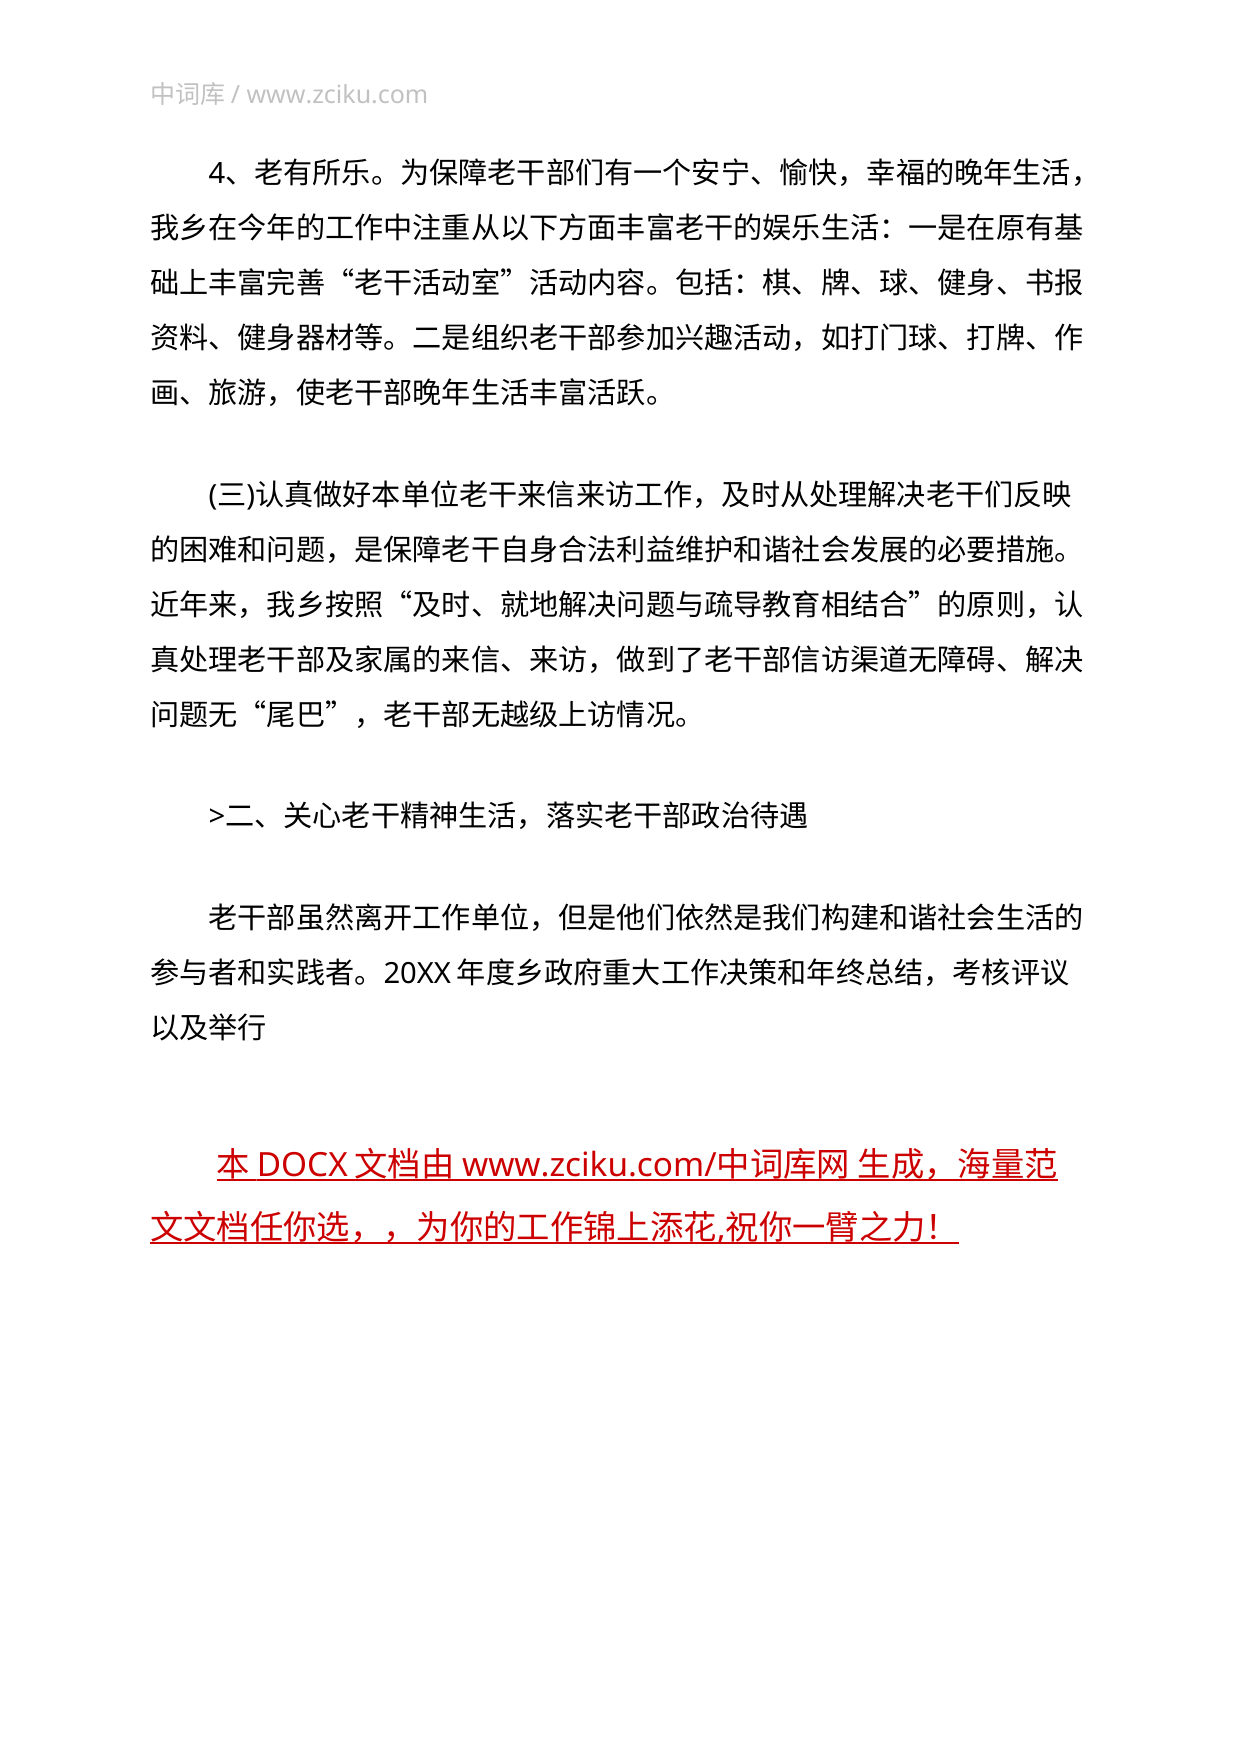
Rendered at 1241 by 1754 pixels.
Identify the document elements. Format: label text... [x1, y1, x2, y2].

text 本DOCX文档由 www.zciku.com/中词库网 生成，海量范文文档任你选，，为你的工作锦上添花,祝你一臂之力！ [150, 1138, 1090, 1249]
text (三)认真做好本单位老干来信来访工作，及时从处理解决老干们反映的困难和问题，是保障老干自身合法利益维护和谐社会发展的必要措施。近年来，我乡按照“及时、就地解决问题与疏导教育相结合”的原则，认真处理老干部及家属的来信、来访，做到了老干部信访渠道无障碍、解决问题无“尾巴”，老干部无越级上访情况。 [150, 471, 1090, 733]
text 老干部虽然离开工作单位，但是他们依然是我们构建和谐社会生活的参与者和实践者。20XX年度乡政府重大工作决策和年终总结，考核评议以及举行 [150, 895, 1090, 1047]
text >二、关心老干精神生活，落实老干部政治待遇 [150, 793, 1090, 835]
text 4、老有所乐。为保障老干部们有一个安宁、愉快，幸福的晚年生活，我乡在今年的工作中注重从以下方面丰富老干的娱乐生活：一是在原有基础上丰富完善“老干活动室”活动内容。包括：棋、牌、球、健身、书报资料、健身器材等。二是组织老干部参加兴趣活动，如打门球、打牌、作画、旅游，使老干部晚年生活丰富活跃。 [150, 150, 1090, 412]
